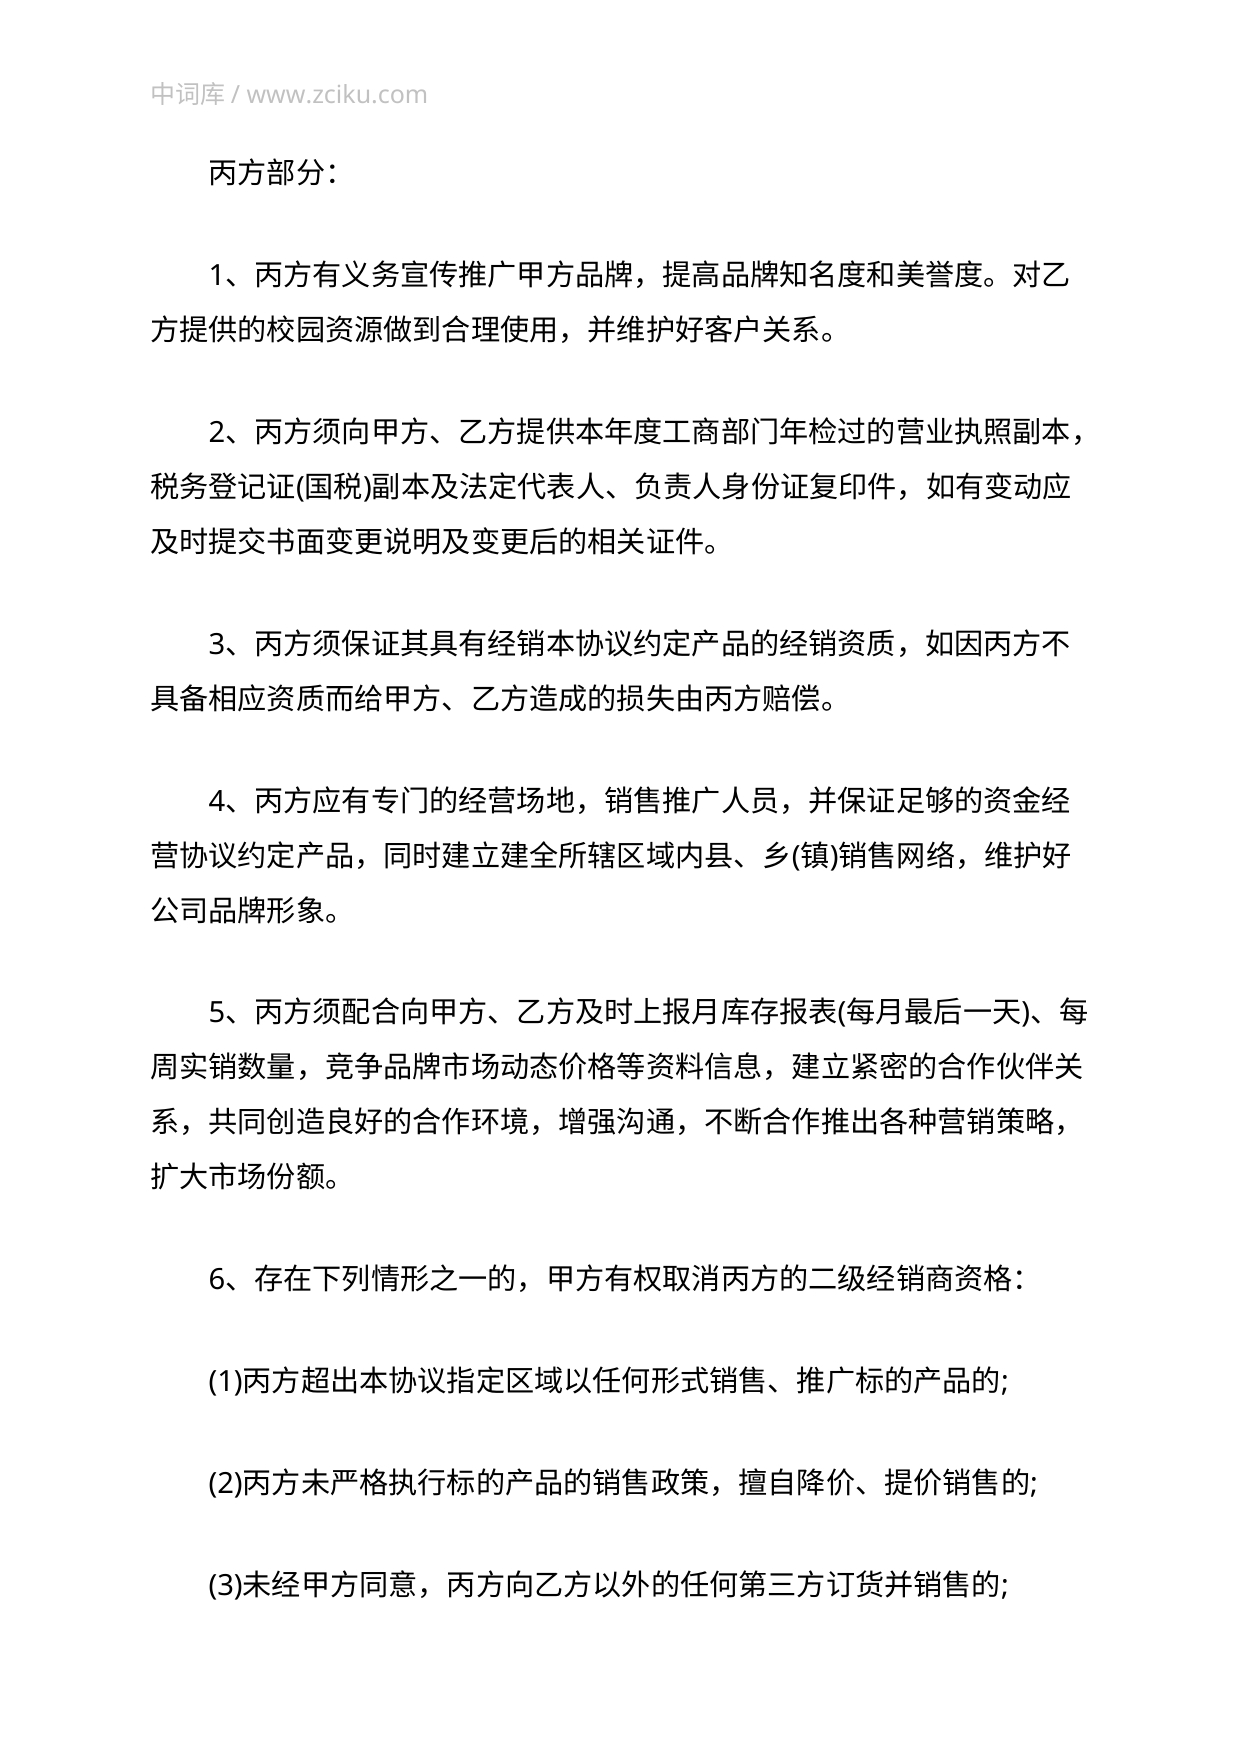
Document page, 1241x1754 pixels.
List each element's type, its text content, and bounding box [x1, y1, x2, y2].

text 1、丙方有义务宣传推广甲方品牌，提高品牌知名度和美誉度。对乙方提供的校园资源做到合理使用，并维护好客户关系。 [150, 252, 1090, 349]
text 5、丙方须配合向甲方、乙方及时上报月库存报表(每月最后一天)、每周实销数量，竞争品牌市场动态价格等资料信息，建立紧密的合作伙伴关系，共同创造良好的合作环境，增强沟通，不断合作推出各种营销策略，扩大市场份额。 [150, 989, 1090, 1196]
text 6、存在下列情形之一的，甲方有权取消丙方的二级经销商资格： [150, 1255, 1090, 1298]
text 3、丙方须保证其具有经销本协议约定产品的经销资质，如因丙方不具备相应资质而给甲方、乙方造成的损失由丙方赔偿。 [150, 620, 1090, 718]
text (2)丙方未严格执行标的产品的销售政策，擅自降价、提价销售的; [150, 1459, 1090, 1502]
text 4、丙方应有专门的经营场地，销售推广人员，并保证足够的资金经营协议约定产品，同时建立建全所辖区域内县、乡(镇)销售网络，维护好公司品牌形象。 [150, 777, 1090, 929]
text (3)未经甲方同意，丙方向乙方以外的任何第三方订货并销售的; [150, 1561, 1090, 1604]
text 2、丙方须向甲方、乙方提供本年度工商部门年检过的营业执照副本，税务登记证(国税)副本及法定代表人、负责人身份证复印件，如有变动应及时提交书面变更说明及变更后的相关证件。 [150, 408, 1090, 561]
text 丙方部分： [150, 150, 1090, 192]
text (1)丙方超出本协议指定区域以任何形式销售、推广标的产品的; [150, 1357, 1090, 1400]
